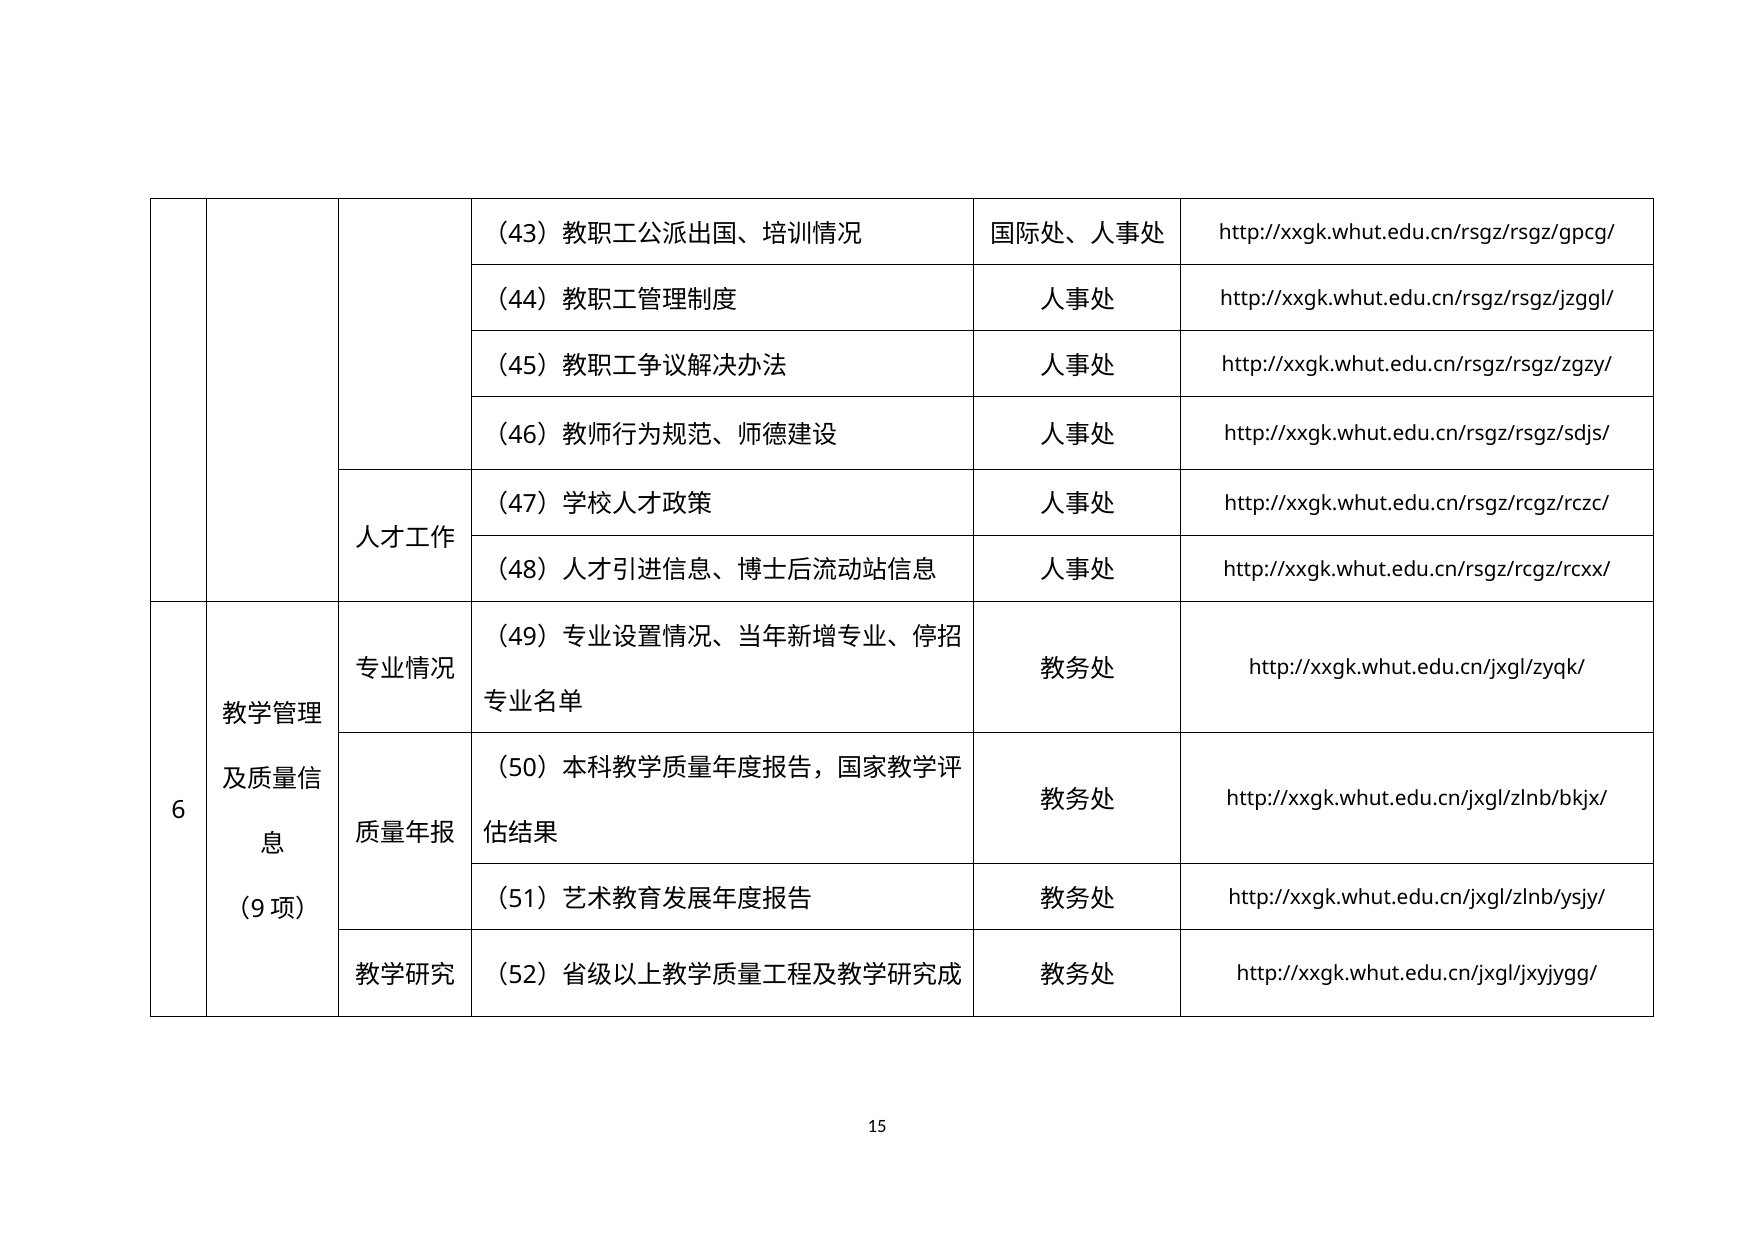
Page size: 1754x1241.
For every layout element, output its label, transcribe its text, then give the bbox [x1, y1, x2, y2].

table_cell 质量年报 [339, 733, 471, 929]
table_cell 教务处 [974, 930, 1180, 1016]
table_cell 教务处 [974, 864, 1180, 929]
table_cell （46）教师行为规范、师德建设 [472, 397, 973, 468]
table_cell （43）教职工公派出国、培训情况 [472, 199, 973, 264]
table_cell 教学管理及质量信息 （9项） [207, 602, 338, 1016]
table_cell 人事处 [974, 331, 1180, 396]
table_cell 人事处 [974, 536, 1180, 601]
table_cell 教务处 [974, 602, 1180, 732]
table_cell 教务处 [974, 733, 1180, 863]
table_cell 人事处 [974, 397, 1180, 468]
table_cell http://xxgk.whut.edu.cn/rsgz/rcgz/rczc/ [1181, 470, 1653, 534]
table_cell （45）教职工争议解决办法 [472, 331, 973, 396]
table_cell http://xxgk.whut.edu.cn/rsgz/rsgz/zgzy/ [1181, 331, 1653, 396]
table_cell （47）学校人才政策 [472, 470, 973, 534]
table_cell http://xxgk.whut.edu.cn/rsgz/rsgz/sdjs/ [1181, 397, 1653, 468]
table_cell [472, 930, 973, 1016]
table_cell http://xxgk.whut.edu.cn/jxgl/zyqk/ [1181, 602, 1653, 732]
table_cell 6 [151, 602, 206, 1016]
table_cell http://xxgk.whut.edu.cn/rsgz/rcgz/rcxx/ [1181, 536, 1653, 601]
table_cell 教学研究 与改革 [339, 930, 471, 1016]
table_cell （44）教职工管理制度 [472, 265, 973, 330]
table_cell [1181, 930, 1653, 1016]
table_cell 国际处、人事处 [974, 199, 1180, 264]
table_cell （48）人才引进信息、博士后流动站信息 [472, 536, 973, 601]
table_cell http://xxgk.whut.edu.cn/rsgz/rsgz/gpcg/ [1181, 199, 1653, 264]
table_cell http://xxgk.whut.edu.cn/jxgl/zlnb/bkjx/ [1181, 733, 1653, 863]
table_cell http://xxgk.whut.edu.cn/jxgl/zlnb/ysjy/ [1181, 864, 1653, 929]
table_cell （50）本科教学质量年度报告，国家教学评估结果 [472, 733, 973, 863]
table_cell 人才工作 [339, 470, 471, 601]
table_cell （51）艺术教育发展年度报告 [472, 864, 973, 929]
table_cell 人事处 [974, 265, 1180, 330]
table_cell 人事处 [974, 470, 1180, 534]
table_cell 专业情况 [339, 602, 471, 732]
table_cell （49）专业设置情况、当年新增专业、停招专业名单 [472, 602, 973, 732]
table_cell http://xxgk.whut.edu.cn/rsgz/rsgz/jzggl/ [1181, 265, 1653, 330]
